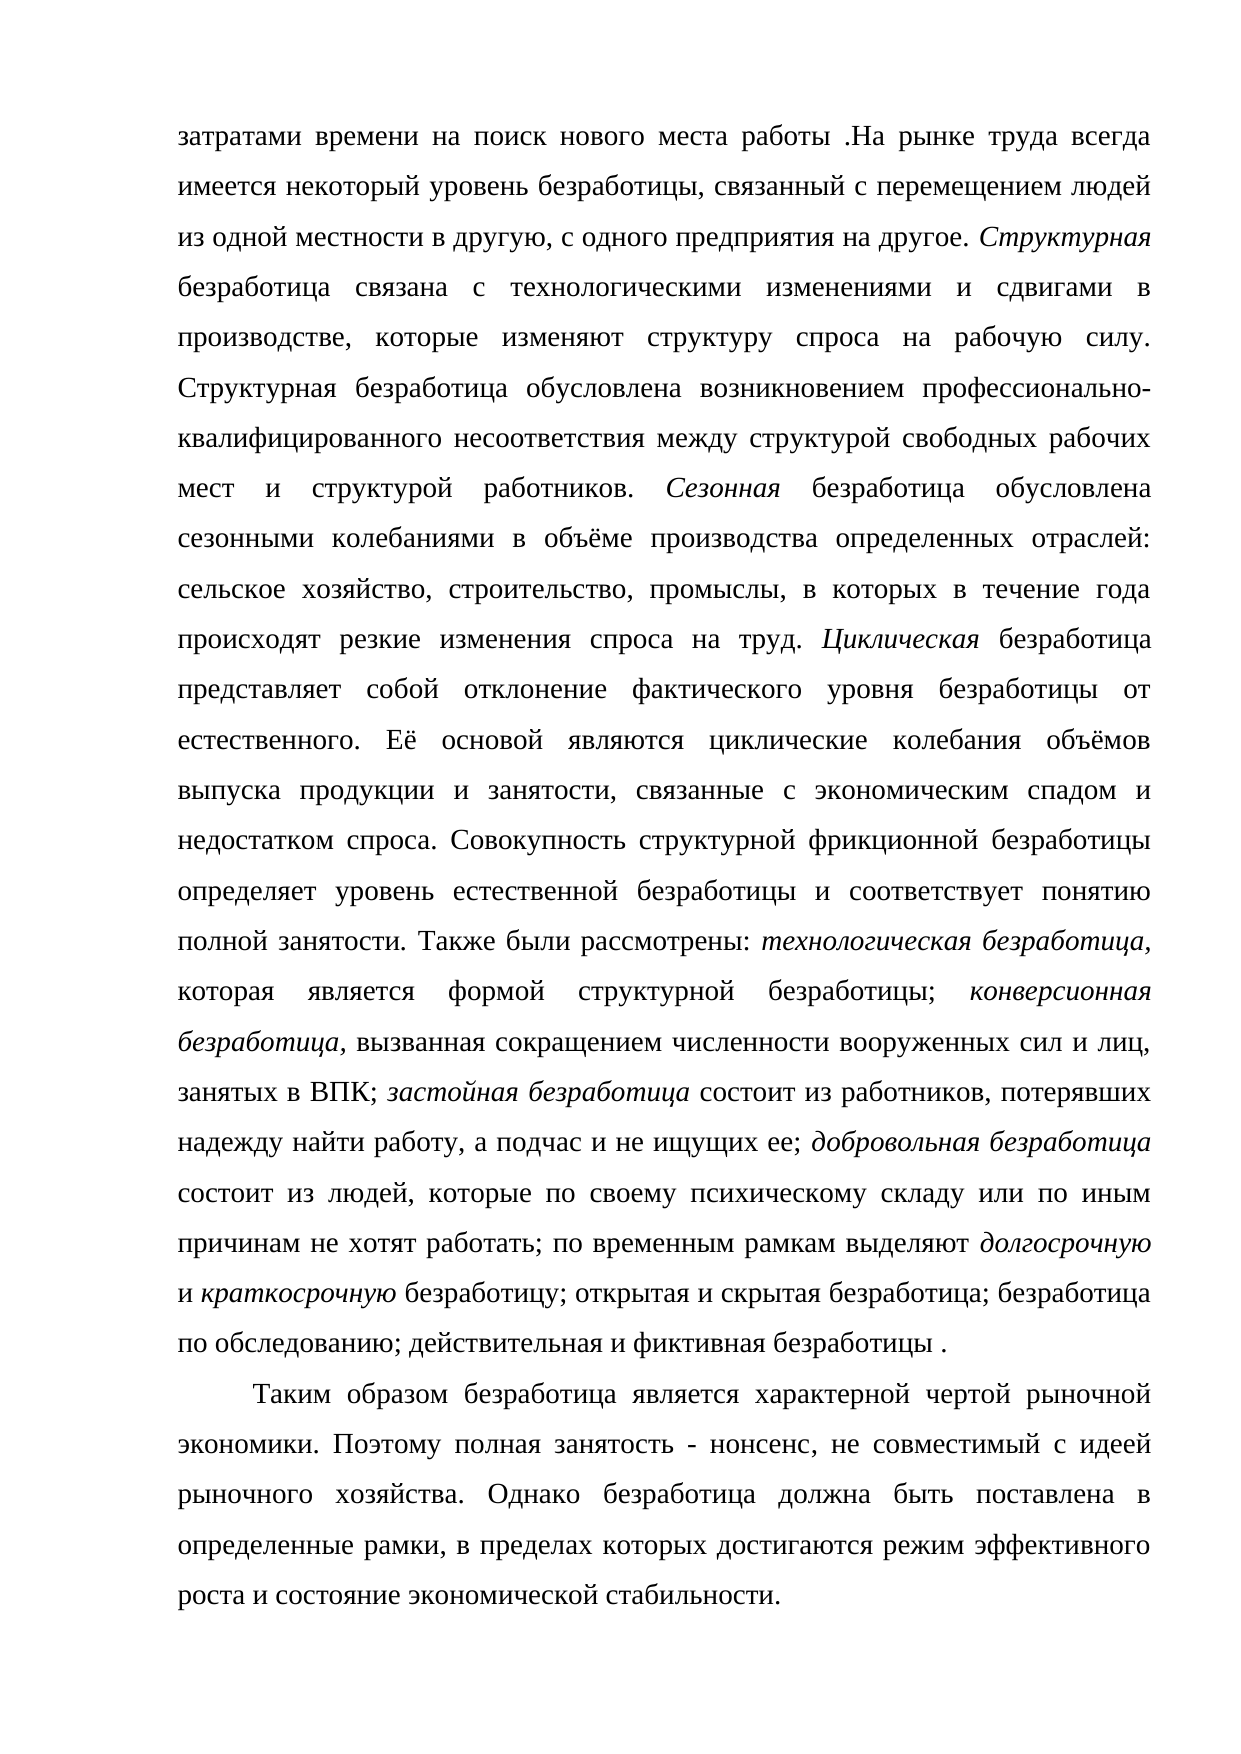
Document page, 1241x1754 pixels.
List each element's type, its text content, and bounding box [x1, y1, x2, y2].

text Таким образом безработица является характерной чертой рыночной экономики. Поэтому полная занятость - нонсенс, не совместимый с идеей рыночного хозяйства. Однако безработица должна быть поставлена в определенные рамки, в пределах которых достигаются режим эффективного роста и состояние экономической стабильности. [177, 1376, 1152, 1611]
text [177, 118, 1152, 1359]
